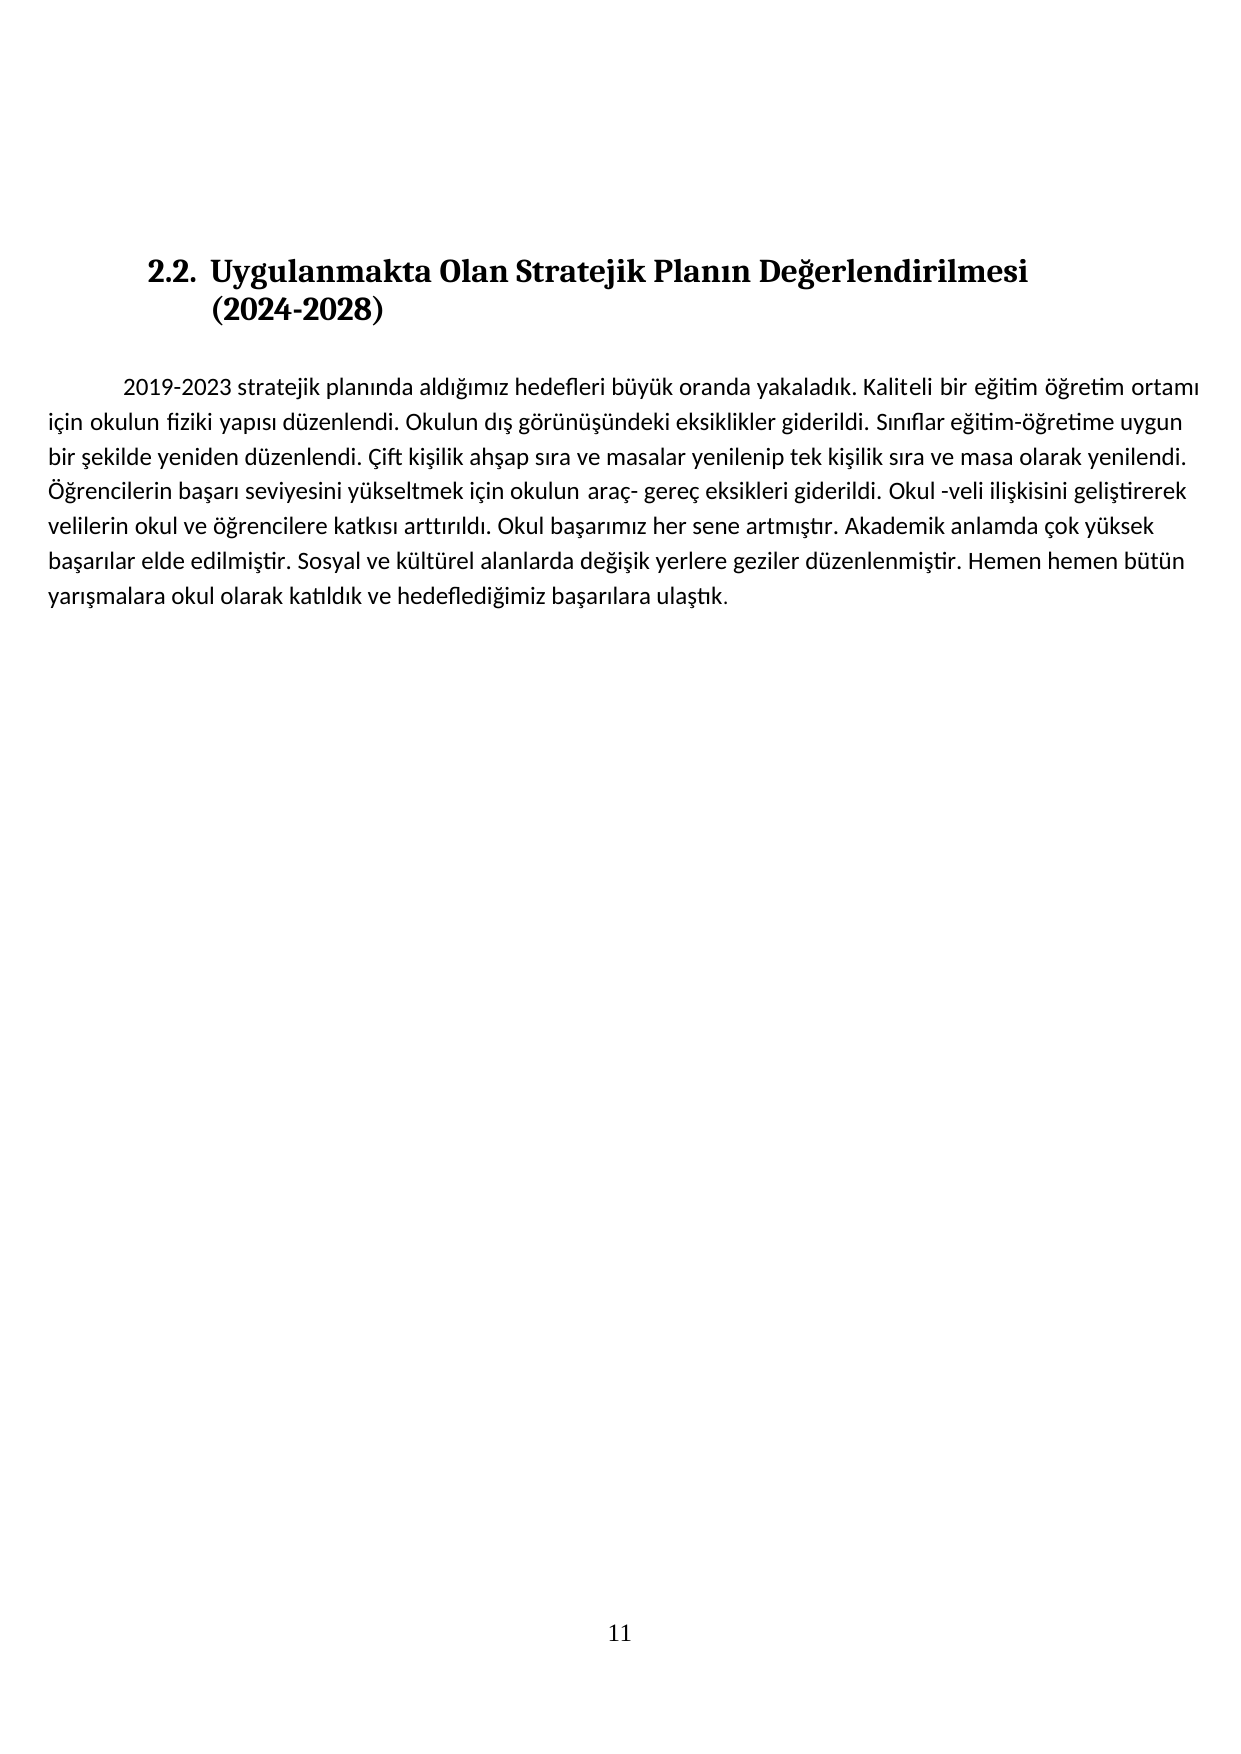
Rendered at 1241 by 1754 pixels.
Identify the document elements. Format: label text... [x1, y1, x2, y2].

subtitle (2024-2028) [210, 291, 1198, 329]
subtitle Uygulanmakta Olan Stratejik Planın Değerlendirilmesi [148, 252, 1198, 291]
text 2019-2023 stratejik planında aldığımız hedefleri büyük oranda yakaladık. Kaliteli bir eğitim öğretim ortamı için okulun fiziki yapısı düzenlendi. Okulun dış görünüşündeki eksiklikler giderildi. Sınıflar eğitim-öğretime uygun bir şekilde yeniden düzenlendi. Çift kişilik ahşap sıra ve masalar yenilenip tek kişilik sıra ve masa olarak yenilendi. Öğrencilerin başarı seviyesini yükseltmek için okulun araç- gereç eksikleri giderildi. Okul -veli ilişkisini geliştirerek velilerin okul ve öğrencilere katkısı arttırıldı. Okul başarımız her sene artmıştır. Akademik anlamda çok yüksek başarılar elde edilmiştir. Sosyal ve kültürel alanlarda değişik yerlere geziler düzenlenmiştir. Hemen hemen bütün yarışmalara okul olarak katıldık ve hedeflediğimiz başarılara ulaştık. [48, 371, 1199, 610]
